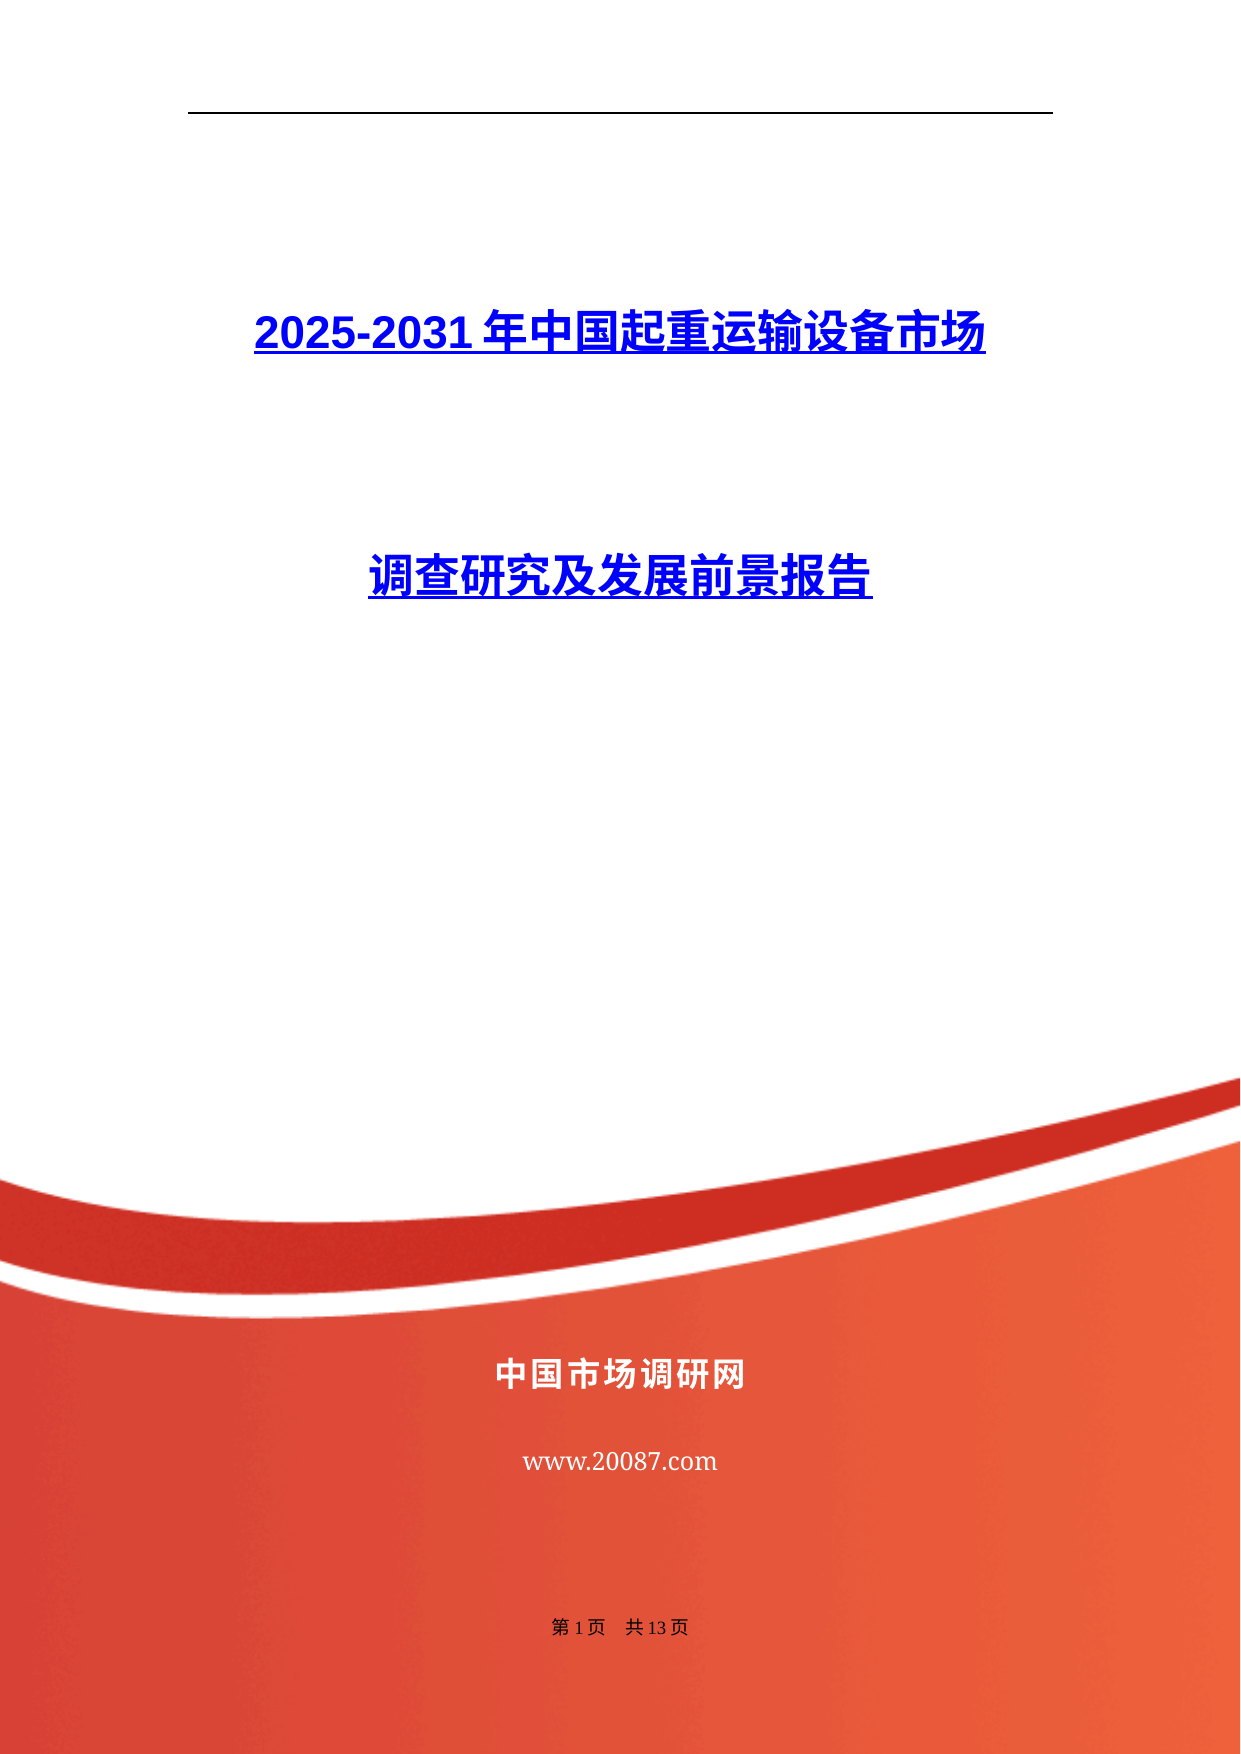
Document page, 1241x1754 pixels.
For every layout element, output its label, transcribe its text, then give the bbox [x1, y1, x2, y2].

table_header 2025-2031年中国起重运输设备市场调查研究及发展前景报告 [188, 207, 1053, 773]
subtitle 中国市场调研网 [187, 1339, 1053, 1404]
text www.20087.com [187, 1428, 1053, 1493]
picture [0, 1006, 1241, 1754]
